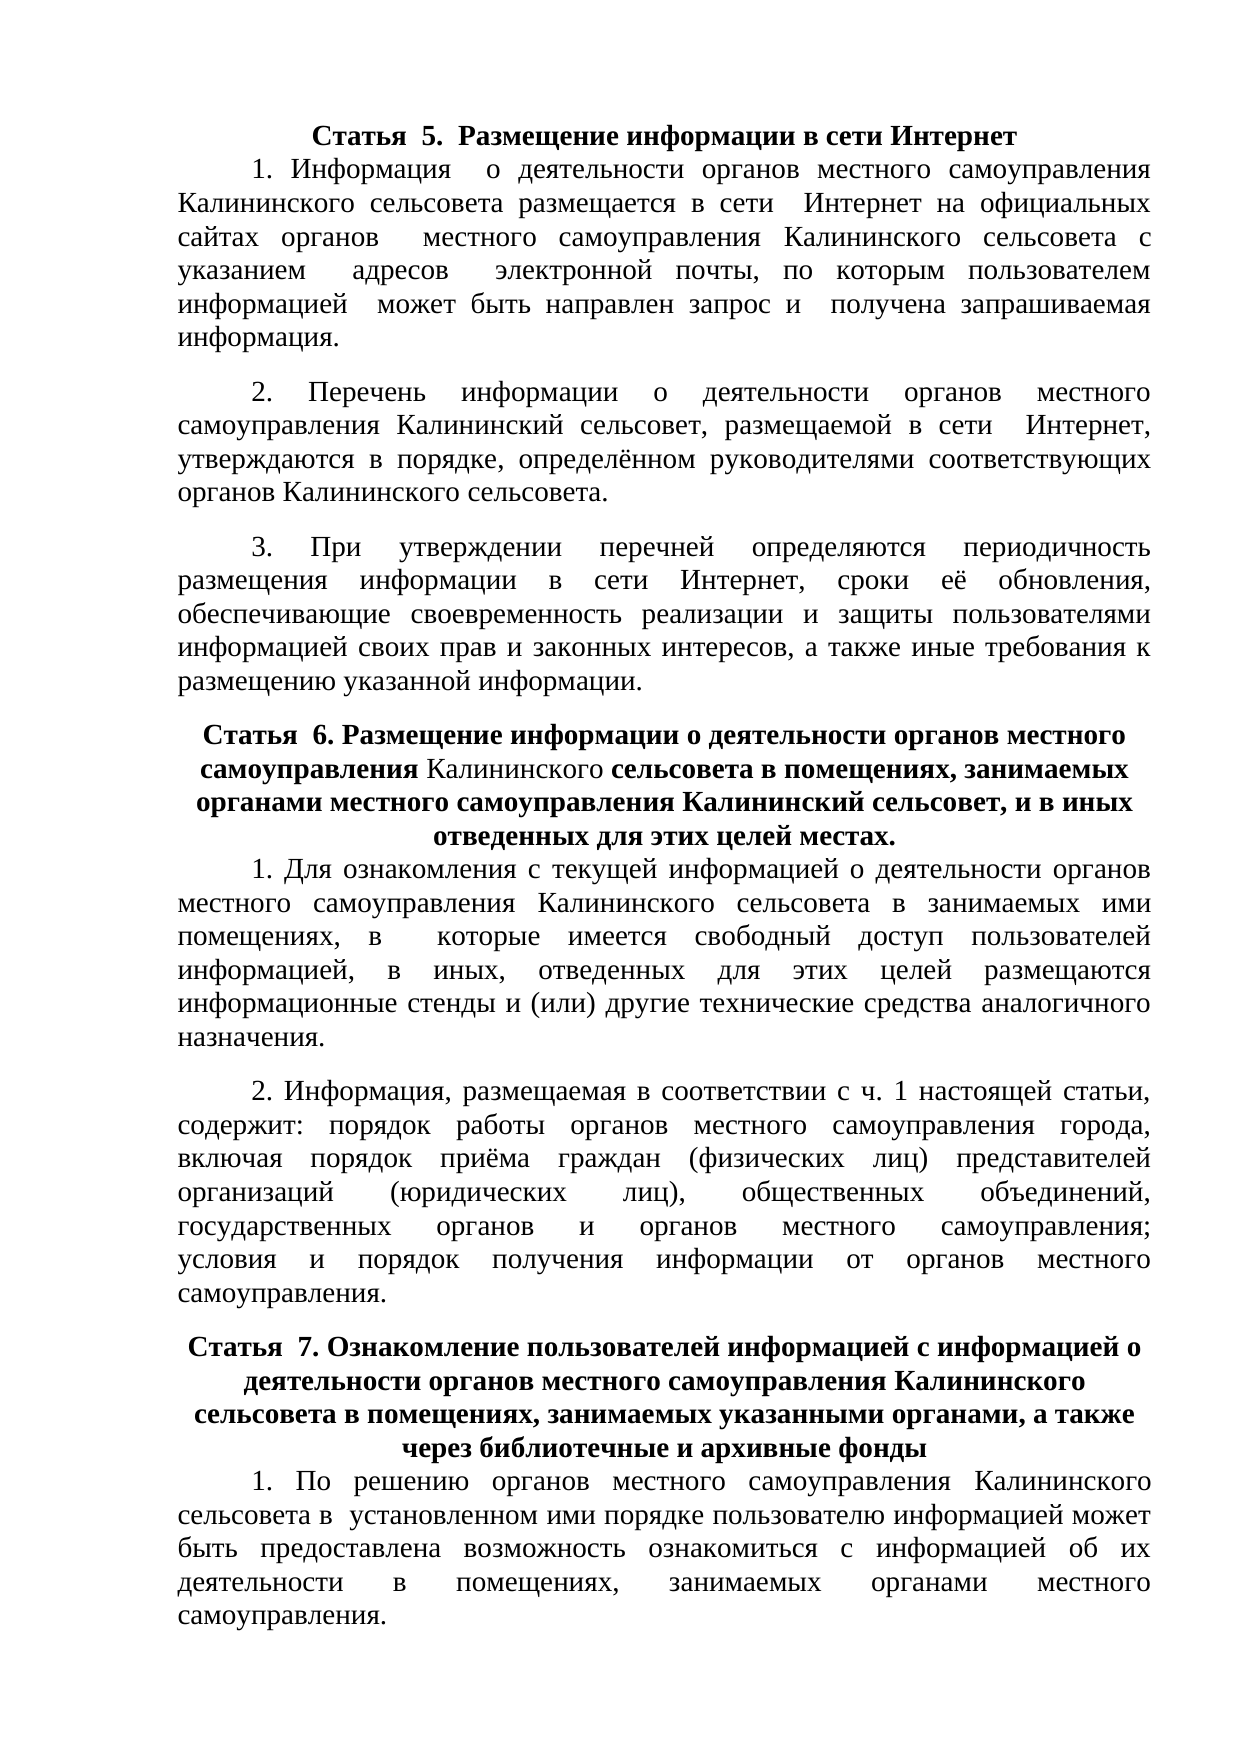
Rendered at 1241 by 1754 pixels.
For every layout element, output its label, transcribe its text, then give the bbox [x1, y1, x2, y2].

text Статья 7. Ознакомление пользователей информацией с информацией о деятельности органов местного самоуправления Калининского сельсовета в помещениях, занимаемых указанными органами, а также через библиотечные и архивные фонды [177, 1329, 1152, 1463]
text 2. Перечень информации о деятельности органов местного самоуправления Калининский сельсовет, размещаемой в сети Интернет, утверждаются в порядке, определённом руководителями соответствующих органов Калининского сельсовета. [177, 374, 1152, 508]
text Статья 6. Размещение информации о деятельности органов местного самоуправления Калининского сельсовета в помещениях, занимаемых органами местного самоуправления Калининский сельсовет, и в иных отведенных для этих целей местах. [177, 717, 1152, 851]
text Статья 5. Размещение информации в сети Интернет [177, 118, 1152, 152]
text 1. Информация о деятельности органов местного самоуправления Калининского сельсовета размещается в сети Интернет на официальных сайтах органов местного самоуправления Калининского сельсовета с указанием адресов электронной почты, по которым пользователем информацией может быть направлен запрос и получена запрашиваемая информация. [177, 152, 1152, 353]
text 2. Информация, размещаемая в соответствии с ч. 1 настоящей статьи, содержит: порядок работы органов местного самоуправления города, включая порядок приёма граждан (физических лиц) представителей организаций (юридических лиц), общественных объединений, государственных органов и органов местного самоуправления; условия и порядок получения информации от органов местного самоуправления. [177, 1073, 1152, 1308]
text 3. При утверждении перечней определяются периодичность размещения информации в сети Интернет, сроки её обновления, обеспечивающие своевременность реализации и защиты пользователями информацией своих прав и законных интересов, а также иные требования к размещению указанной информации. [177, 529, 1152, 696]
text 1. Для ознакомления с текущей информацией о деятельности органов местного самоуправления Калининского сельсовета в занимаемых ими помещениях, в которые имеется свободный доступ пользователей информацией, в иных, отведенных для этих целей размещаются информационные стенды и (или) другие технические средства аналогичного назначения. [177, 851, 1152, 1053]
text 1. По решению органов местного самоуправления Калининского сельсовета в установленном ими порядке пользователю информацией может быть предоставлена возможность ознакомиться с информацией об их деятельности в помещениях, занимаемых органами местного самоуправления. [177, 1463, 1152, 1631]
